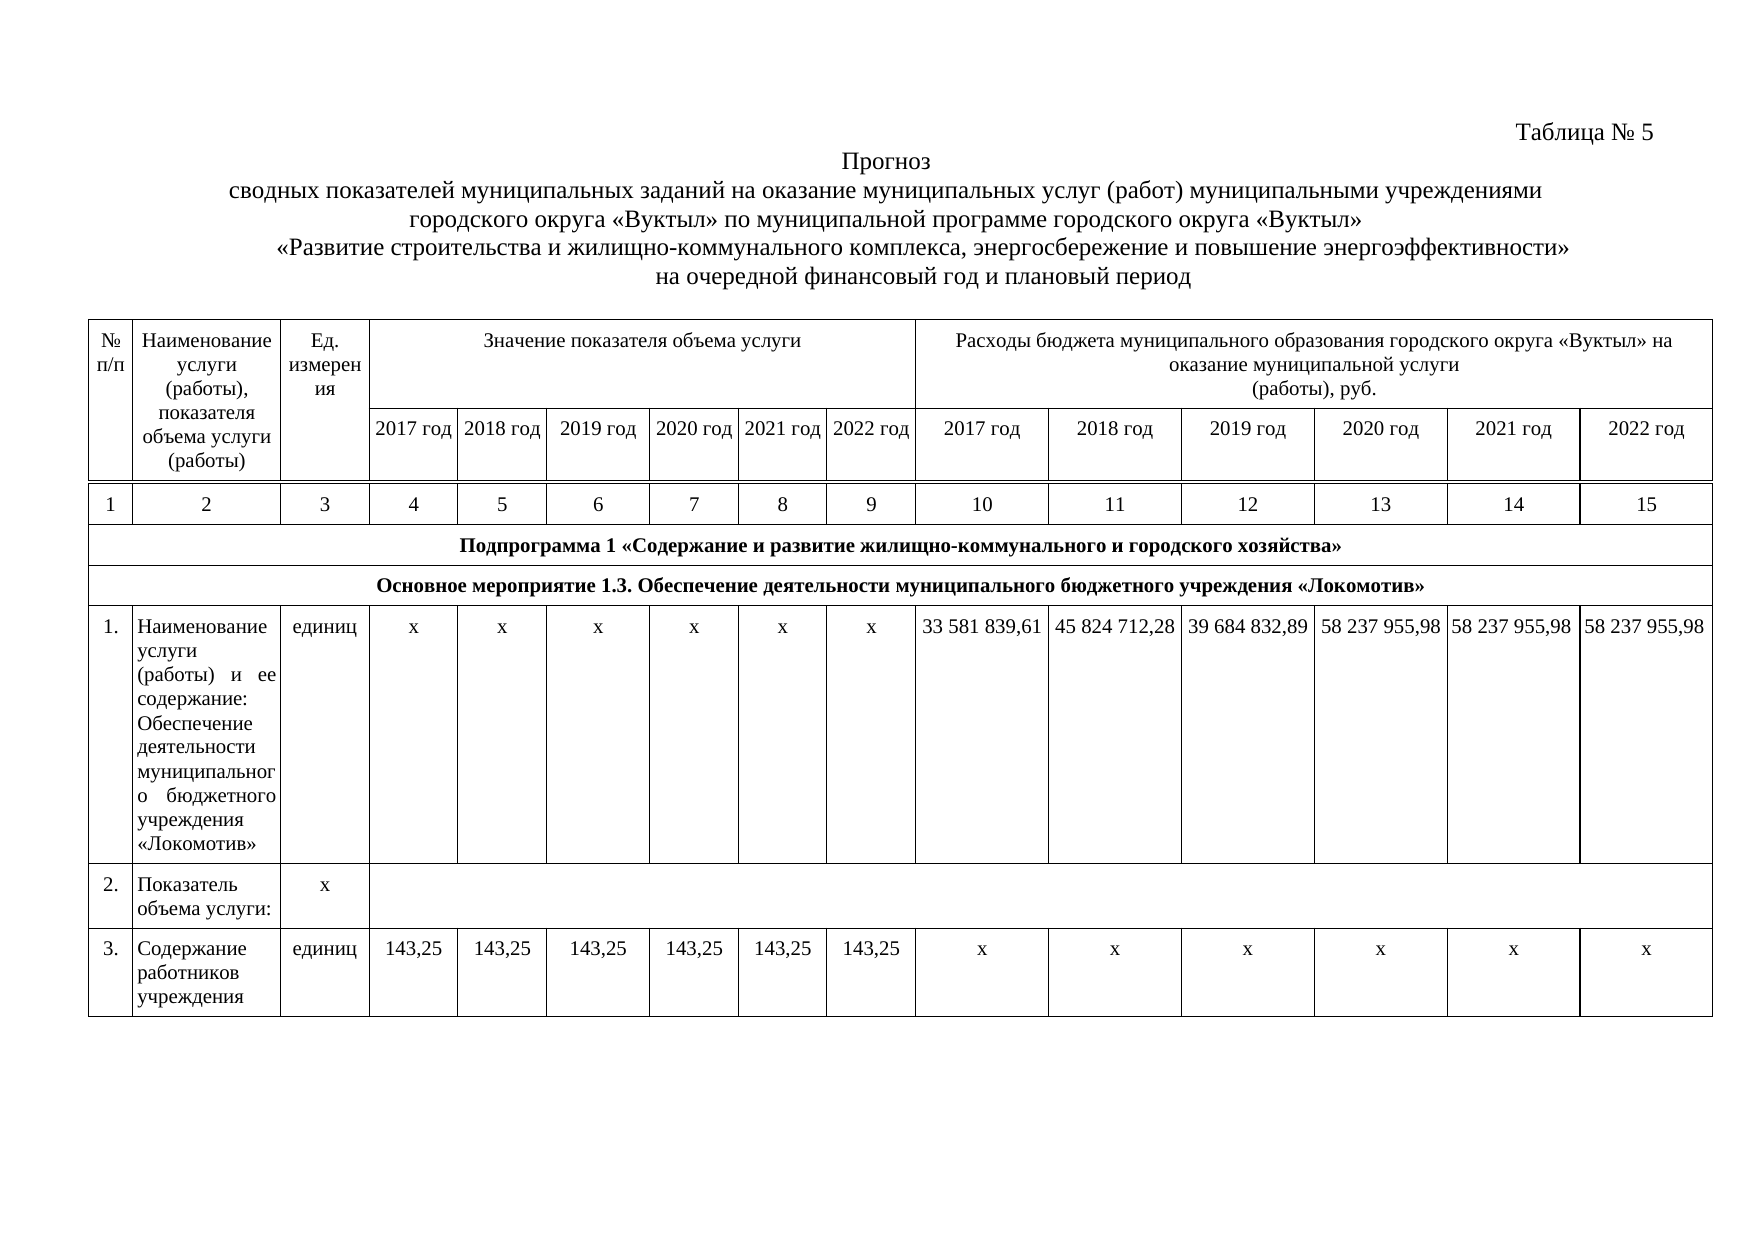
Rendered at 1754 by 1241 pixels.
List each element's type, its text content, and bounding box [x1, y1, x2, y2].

text городского округа «Вуктыл» по муниципальной программе городского округа «Вуктыл» [118, 204, 1653, 232]
table_cell 143,25 [827, 929, 915, 1016]
table_cell 33 581 839,61 [916, 606, 1048, 863]
table_cell x [739, 606, 826, 863]
table_header 7 [650, 484, 738, 524]
table_header 3 [281, 484, 369, 524]
table_cell 58 237 955,98 [1581, 606, 1712, 863]
table_header 14 [1448, 484, 1579, 524]
table_cell 143,25 [458, 929, 546, 1016]
table_cell 2022 год [827, 409, 915, 480]
table_cell 2. [89, 864, 132, 927]
table_header 15 [1581, 484, 1712, 524]
table_cell x [547, 606, 649, 863]
table_cell 58 237 955,98 [1448, 606, 1579, 863]
text на очередной финансовый год и плановый период [118, 261, 1653, 290]
table_cell Содержание работников учреждения [133, 929, 280, 1016]
table_header 2 [133, 484, 280, 524]
table_cell x [458, 606, 546, 863]
table_header Наименование услуги (работы), показателя объема услуги (работы) [133, 320, 280, 480]
table_cell 143,25 [650, 929, 738, 1016]
table_cell Основное мероприятие 1.3. Обеспечение деятельности муниципального бюджетного учреждения «Локомотив» [89, 566, 1712, 605]
table_cell х [281, 864, 369, 927]
table_cell 45 824 712,28 [1049, 606, 1181, 863]
table_cell Показатель объема услуги: [133, 864, 280, 927]
table_cell x [370, 606, 457, 863]
text Таблица № 5 [118, 117, 1653, 146]
table_header 6 [547, 484, 649, 524]
table_cell x [650, 606, 738, 863]
table_cell х [1182, 929, 1314, 1016]
table_cell 2019 год [1182, 409, 1314, 480]
table_cell х [1581, 929, 1712, 1016]
table_header 9 [827, 484, 915, 524]
text Прогноз [118, 146, 1653, 175]
table_cell 58 237 955,98 [1315, 606, 1447, 863]
table_header 5 [458, 484, 546, 524]
table_cell 2022 год [1581, 409, 1712, 480]
table_header Значение показателя объема услуги [370, 320, 915, 407]
table_header 4 [370, 484, 457, 524]
table_cell 2021 год [1448, 409, 1579, 480]
table_header Ед. измерения [281, 320, 369, 480]
table_cell 2020 год [650, 409, 738, 480]
table_cell х [1448, 929, 1579, 1016]
table_cell 39 684 832,89 [1182, 606, 1314, 863]
text сводных показателей муниципальных заданий на оказание муниципальных услуг (работ) муниципальными учреждениями [118, 175, 1653, 204]
table_cell 143,25 [739, 929, 826, 1016]
table_cell 2018 год [1049, 409, 1181, 480]
table_cell Наименование услуги (работы) и ее содержание: Обеспечение деятельности муниципального бюджетного учреждения «Локомотив» [133, 606, 280, 863]
table_cell x [827, 606, 915, 863]
table_cell x [916, 929, 1048, 1016]
table_header 1 [89, 484, 132, 524]
table_cell [370, 864, 1712, 927]
table_header 11 [1049, 484, 1181, 524]
table_header 12 [1182, 484, 1314, 524]
table_cell единиц [281, 929, 369, 1016]
table_cell 3. [89, 929, 132, 1016]
table_cell единиц [281, 606, 369, 863]
table_cell 1. [89, 606, 132, 863]
table_cell 2021 год [739, 409, 826, 480]
table_cell 143,25 [547, 929, 649, 1016]
table_cell 2017 год [916, 409, 1048, 480]
table_cell 2018 год [458, 409, 546, 480]
table_header № п/п [89, 320, 132, 480]
table_header 10 [916, 484, 1048, 524]
table_cell x [1049, 929, 1181, 1016]
table_cell 143,25 [370, 929, 457, 1016]
table_cell 2019 год [547, 409, 649, 480]
table_cell х [1315, 929, 1447, 1016]
table_cell 2020 год [1315, 409, 1447, 480]
table_header 8 [739, 484, 826, 524]
table_header 13 [1315, 484, 1447, 524]
table_cell 2017 год [370, 409, 457, 480]
table_header Расходы бюджета муниципального образования городского округа «Вуктыл» на оказание муниципальной услуги (работы), руб. [916, 320, 1712, 407]
text «Развитие строительства и жилищно-коммунального комплекса, энергосбережение и повышение энергоэффективности» [118, 232, 1653, 261]
table_cell Подпрограмма 1 «Содержание и развитие жилищно-коммунального и городского хозяйства» [89, 525, 1712, 564]
